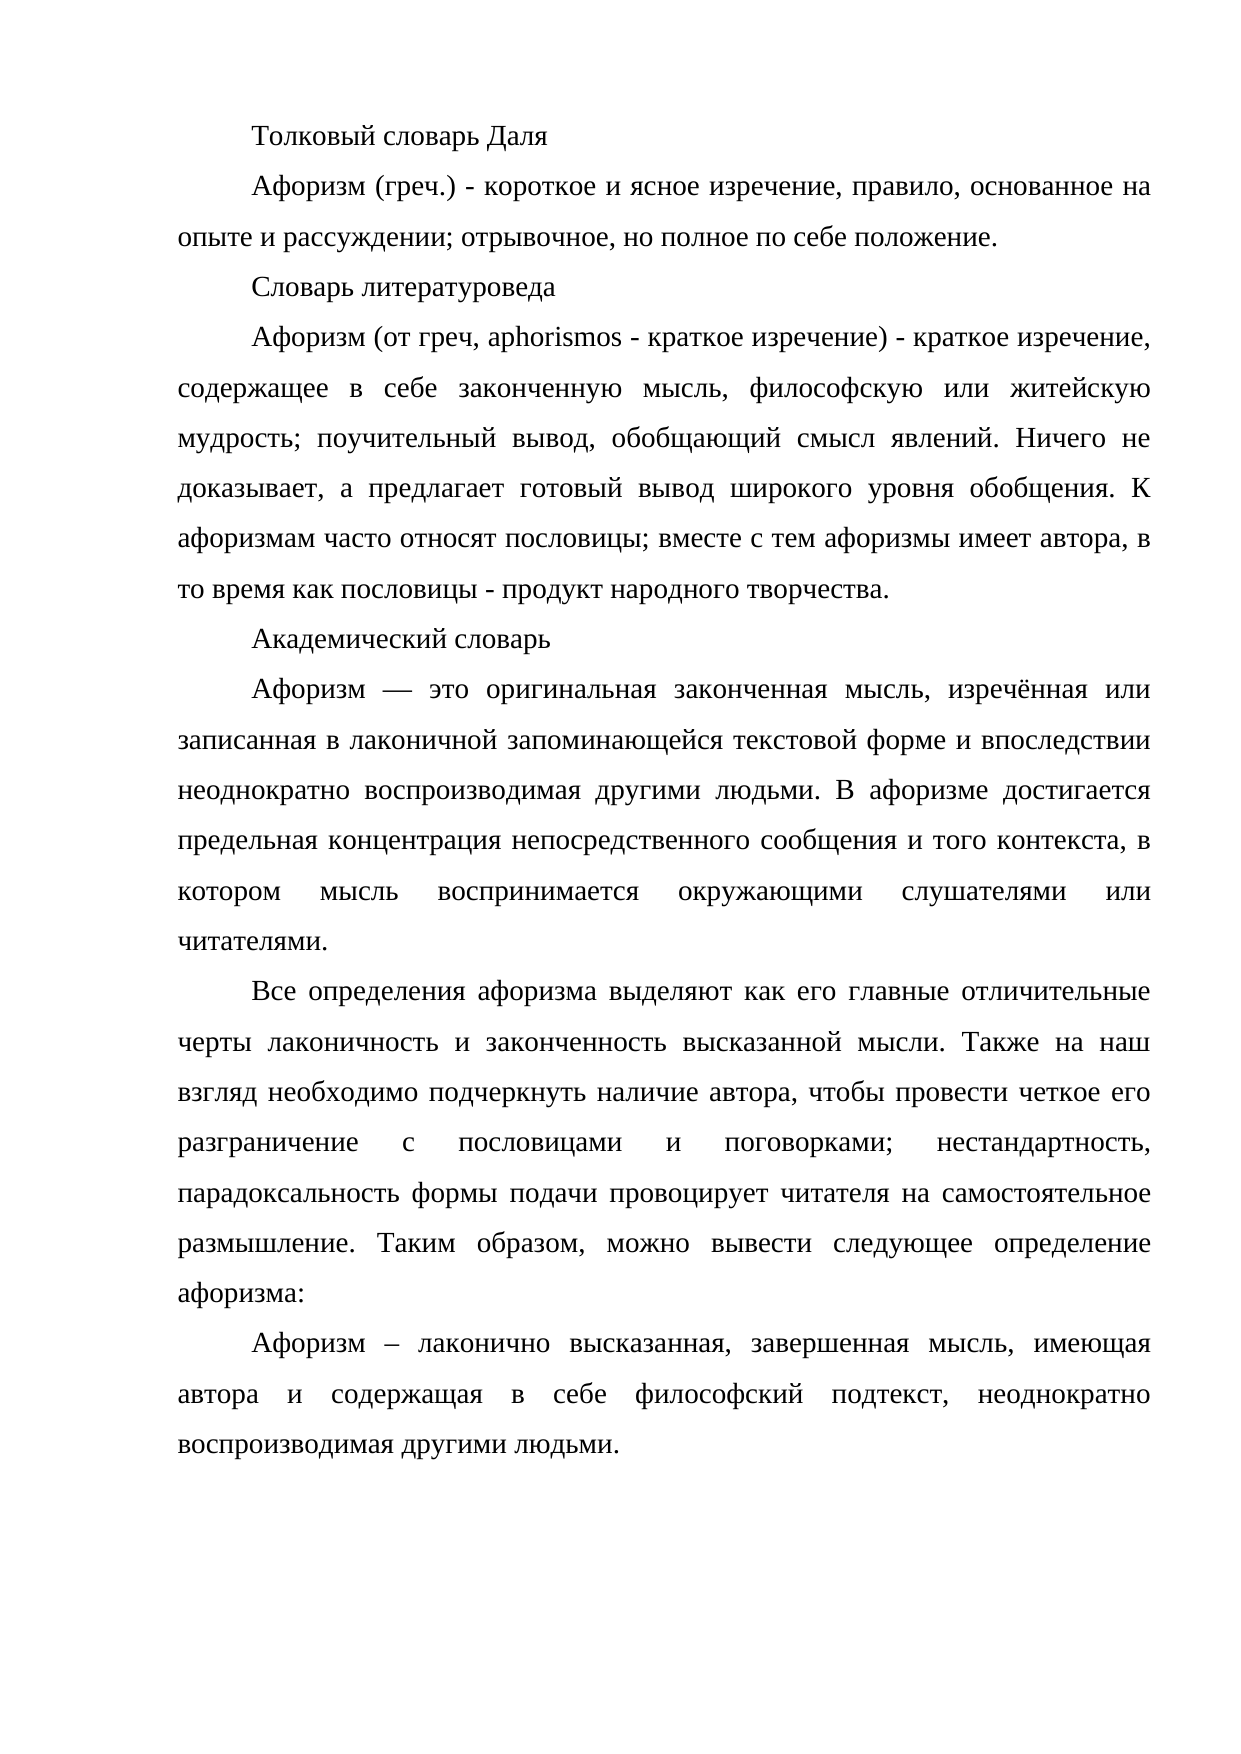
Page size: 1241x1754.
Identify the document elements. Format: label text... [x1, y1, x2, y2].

text Афоризм — это оригинальная законченная мысль, изречённая или записанная в лаконичной запоминающейся текстовой форме и впоследствии неоднократно воспроизводимая другими людьми. В афоризме достигается предельная концентрация непосредственного сообщения и того контекста, в котором мысль воспринимается окружающими слушателями или читателями. [177, 672, 1152, 957]
text Академический словарь [177, 621, 1152, 655]
text Афоризм (от греч, aphorismos - краткое изречение) - краткое изречение, содержащее в себе законченную мысль, философскую или житейскую мудрость; поучительный вывод, обобщающий смысл явлений. Ничего не доказывает, а предлагает готовый вывод широкого уровня обобщения. К афоризмам часто относят пословицы; вместе с тем афоризмы имеет автора, в то время как пословицы - продукт народного творчества. [177, 319, 1152, 604]
text Афоризм (греч.) - короткое и ясное изречение, правило, основанное на опыте и рассуждении; отрывочное, но полное по себе положение. [177, 168, 1152, 252]
text Афоризм – лаконично высказанная, завершенная мысль, имеющая автора и содержащая в себе философский подтекст, неоднократно воспроизводимая другими людьми. [177, 1326, 1152, 1460]
text Все определения афоризма выделяют как его главные отличительные черты лаконичность и законченность высказанной мысли. Также на наш взгляд необходимо подчеркнуть наличие автора, чтобы провести четкое его разграничение с пословицами и поговорками; нестандартность, парадоксальность формы подачи провоцирует читателя на самостоятельное размышление. Таким образом, можно вывести следующее определение афоризма: [177, 973, 1152, 1309]
text Толковый словарь Даля [177, 118, 1152, 152]
text Словарь литературоведа [177, 269, 1152, 303]
